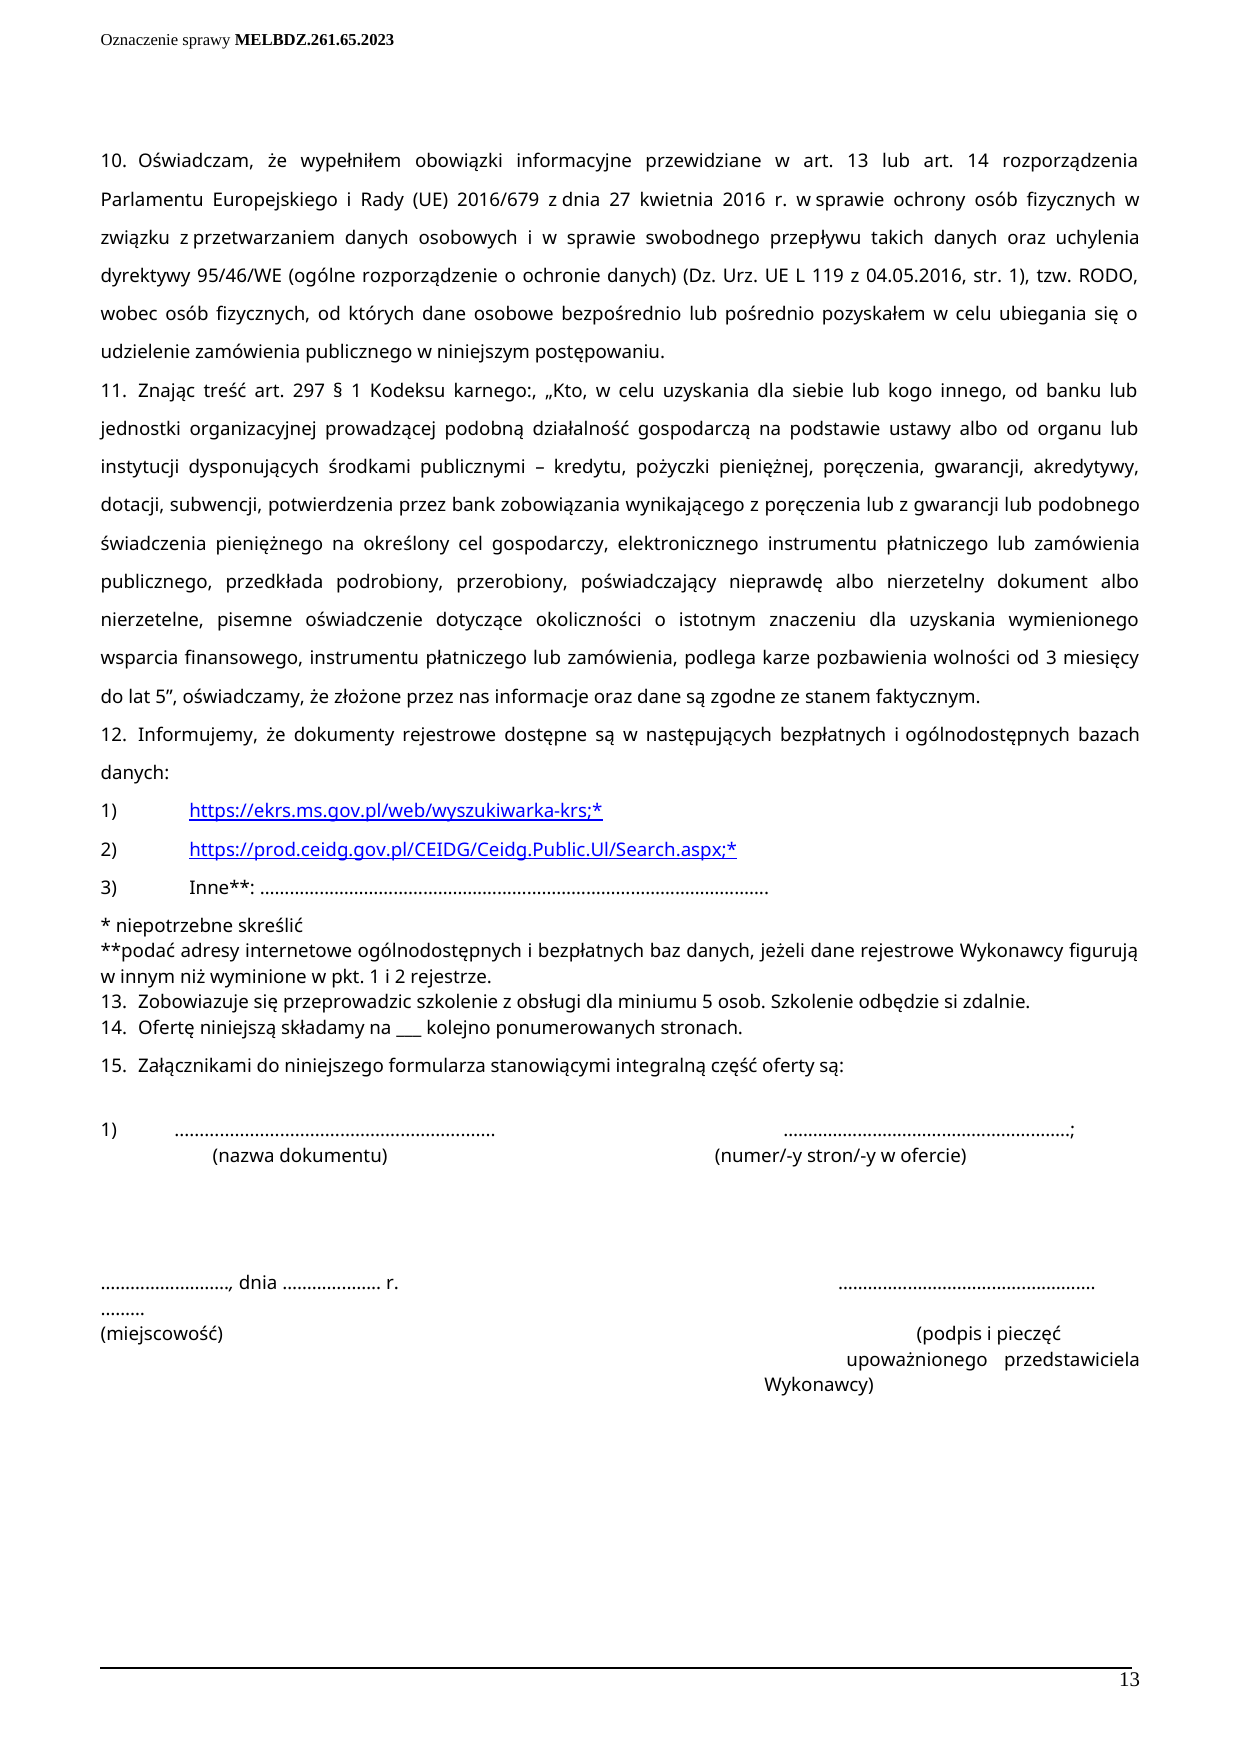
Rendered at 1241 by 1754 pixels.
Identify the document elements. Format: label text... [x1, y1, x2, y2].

list Załącznikami do niniejszego formularza stanowiącymi integralną część oferty są: [100, 1053, 1140, 1078]
list Znając treść art. 297 § 1 Kodeksu karnego:, „Kto, w celu uzyskania dla siebie lub kogo innego, od banku lub jednostki organizacyjnej prowadzącej podobną działalność gospodarczą na podstawie ustawy albo od organu lub instytucji dysponujących środkami publicznymi – kredytu, pożyczki pieniężnej, poręczenia, gwarancji, akredytywy, dotacji, subwencji, potwierdzenia przez bank zobowiązania wynikającego z poręczenia lub z gwarancji lub podobnego świadczenia pieniężnego na określony cel gospodarczy, elektronicznego instrumentu płatniczego lub zamówienia publicznego, przedkłada podrobiony, przerobiony, poświadczający nieprawdę albo nierzetelny dokument albo nierzetelne, pisemne oświadczenie dotyczące okoliczności o istotnym znaczeniu dla uzyskania wymienionego wsparcia finansowego, instrumentu płatniczego lub zamówienia, podlega karze pozbawienia wolności od 3 miesięcy do lat 5”, oświadczamy, że złożone przez nas informacje oraz dane są zgodne ze stanem faktycznym. [100, 377, 1140, 708]
list Informujemy, że dokumenty rejestrowe dostępne są w następujących bezpłatnych i ogólnodostępnych bazach danych: [100, 721, 1140, 785]
text (miejscowość) (podpis i pieczęć [100, 1321, 1140, 1346]
list Oświadczam, że wypełniłem obowiązki informacyjne przewidziane w art. 13 lub art. 14 rozporządzenia Parlamentu Europejskiego i Rady (UE) 2016/679 z dnia 27 kwietnia 2016 r. w sprawie ochrony osób fizycznych w związku z przetwarzaniem danych osobowych i w sprawie swobodnego przepływu takich danych oraz uchylenia dyrektywy 95/46/WE (ogólne rozporządzenie o ochronie danych) (Dz. Urz. UE L 119 z 04.05.2016, str. 1), tzw. RODO, wobec osób fizycznych, od których dane osobowe bezpośrednio lub pośrednio pozyskałem w celu ubiegania się o udzielenie zamówienia publicznego w niniejszym postępowaniu. [100, 148, 1140, 364]
list https://prod.ceidg.gov.pl/CEIDG/Ceidg.Public.Ul/Search.aspx;* [100, 836, 1140, 861]
list https://ekrs.ms.gov.pl/web/wyszukiwarka-krs;* [100, 798, 1140, 823]
text **podać adresy internetowe ogólnodostępnych i bezpłatnych baz danych, jeżeli dane rejestrowe Wykonawcy figurują w innym niż wyminione w pkt. 1 i 2 rejestrze. [100, 938, 1140, 989]
list Inne**: …………………………………………………………………………………………. [100, 874, 1140, 899]
list Ofertę niniejszą składamy na ___ kolejno ponumerowanych stronach. [100, 1014, 1140, 1040]
text (nazwa dokumentu) (numer/-y stron/-y w ofercie) [100, 1142, 1140, 1167]
text * niepotrzebne skreślić [100, 912, 1140, 938]
text upoważnionego przedstawiciela Wykonawcy) [764, 1346, 1140, 1397]
text …………….………., dnia ………….……. r. …………...……….…………..………….……… [100, 1269, 1140, 1321]
list ................................................................ ……………………..…………………………..; [100, 1116, 1140, 1142]
list Zobowiazuje się przeprowadzic szkolenie z obsługi dla miniumu 5 osob. Szkolenie odbędzie si zdalnie. [100, 989, 1140, 1014]
